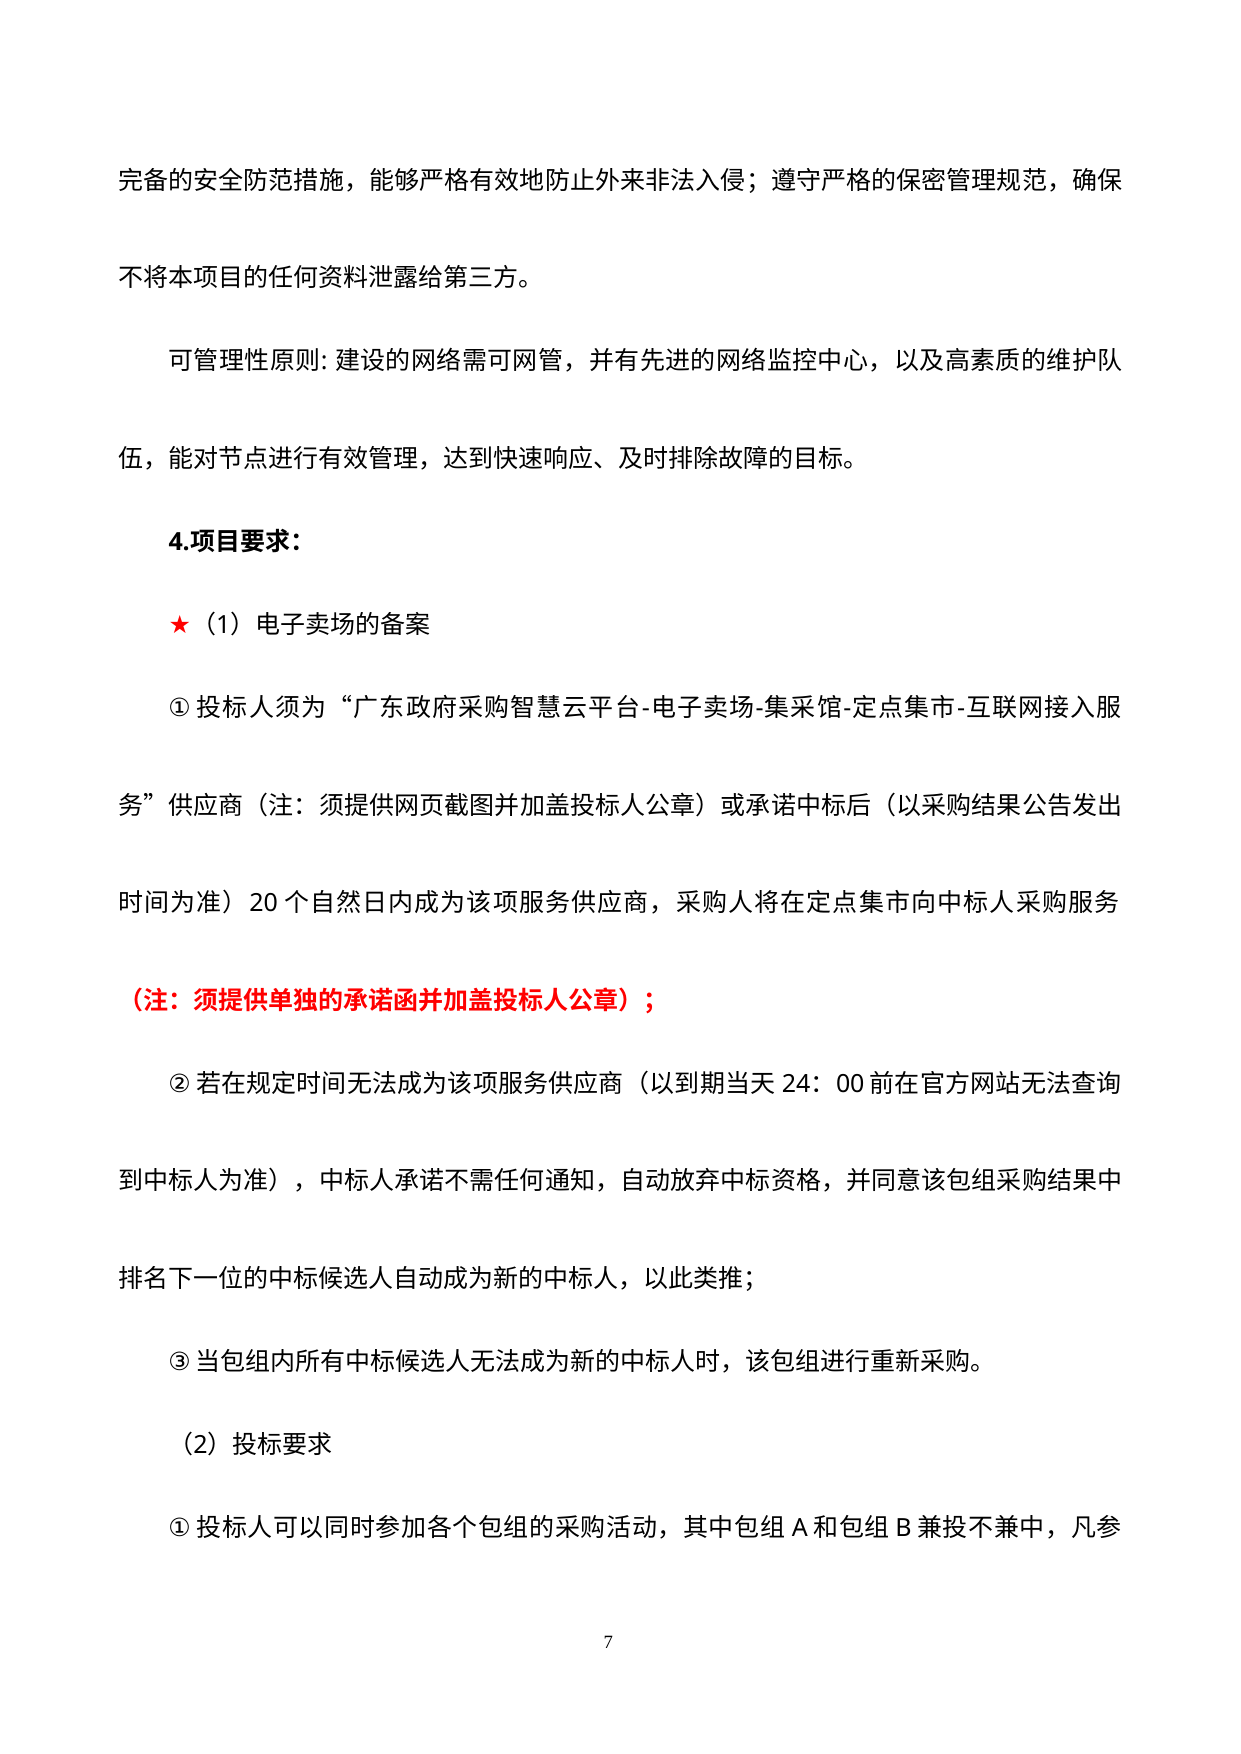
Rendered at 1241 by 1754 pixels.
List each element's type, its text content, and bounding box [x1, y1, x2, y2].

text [118, 1493, 1122, 1558]
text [118, 146, 1122, 308]
text （2）投标要求 [118, 1410, 1122, 1475]
text 4.项目要求： [118, 507, 1122, 572]
text ③当包组内所有中标候选人无法成为新的中标人时，该包组进行重新采购。 [118, 1327, 1122, 1392]
text ★（1）电子卖场的备案 [118, 590, 1122, 655]
text ②若在规定时间无法成为该项服务供应商（以到期当天24：00前在官方网站无法查询到中标人为准），中标人承诺不需任何通知，自动放弃中标资格，并同意该包组采购结果中排名下一位的中标候选人自动成为新的中标人，以此类推； [118, 1049, 1122, 1309]
text 可管理性原则: 建设的网络需可网管，并有先进的网络监控中心，以及高素质的维护队伍，能对节点进行有效管理，达到快速响应、及时排除故障的目标。 [118, 326, 1122, 489]
text ①投标人须为“广东政府采购智慧云平台-电子卖场-集采馆-定点集市-互联网接入服务”供应商（注：须提供网页截图并加盖投标人公章）或承诺中标后（以采购结果公告发出时间为准）20个自然日内成为该项服务供应商，采购人将在定点集市向中标人采购服务（注：须提供单独的承诺函并加盖投标人公章）； [118, 673, 1122, 1031]
